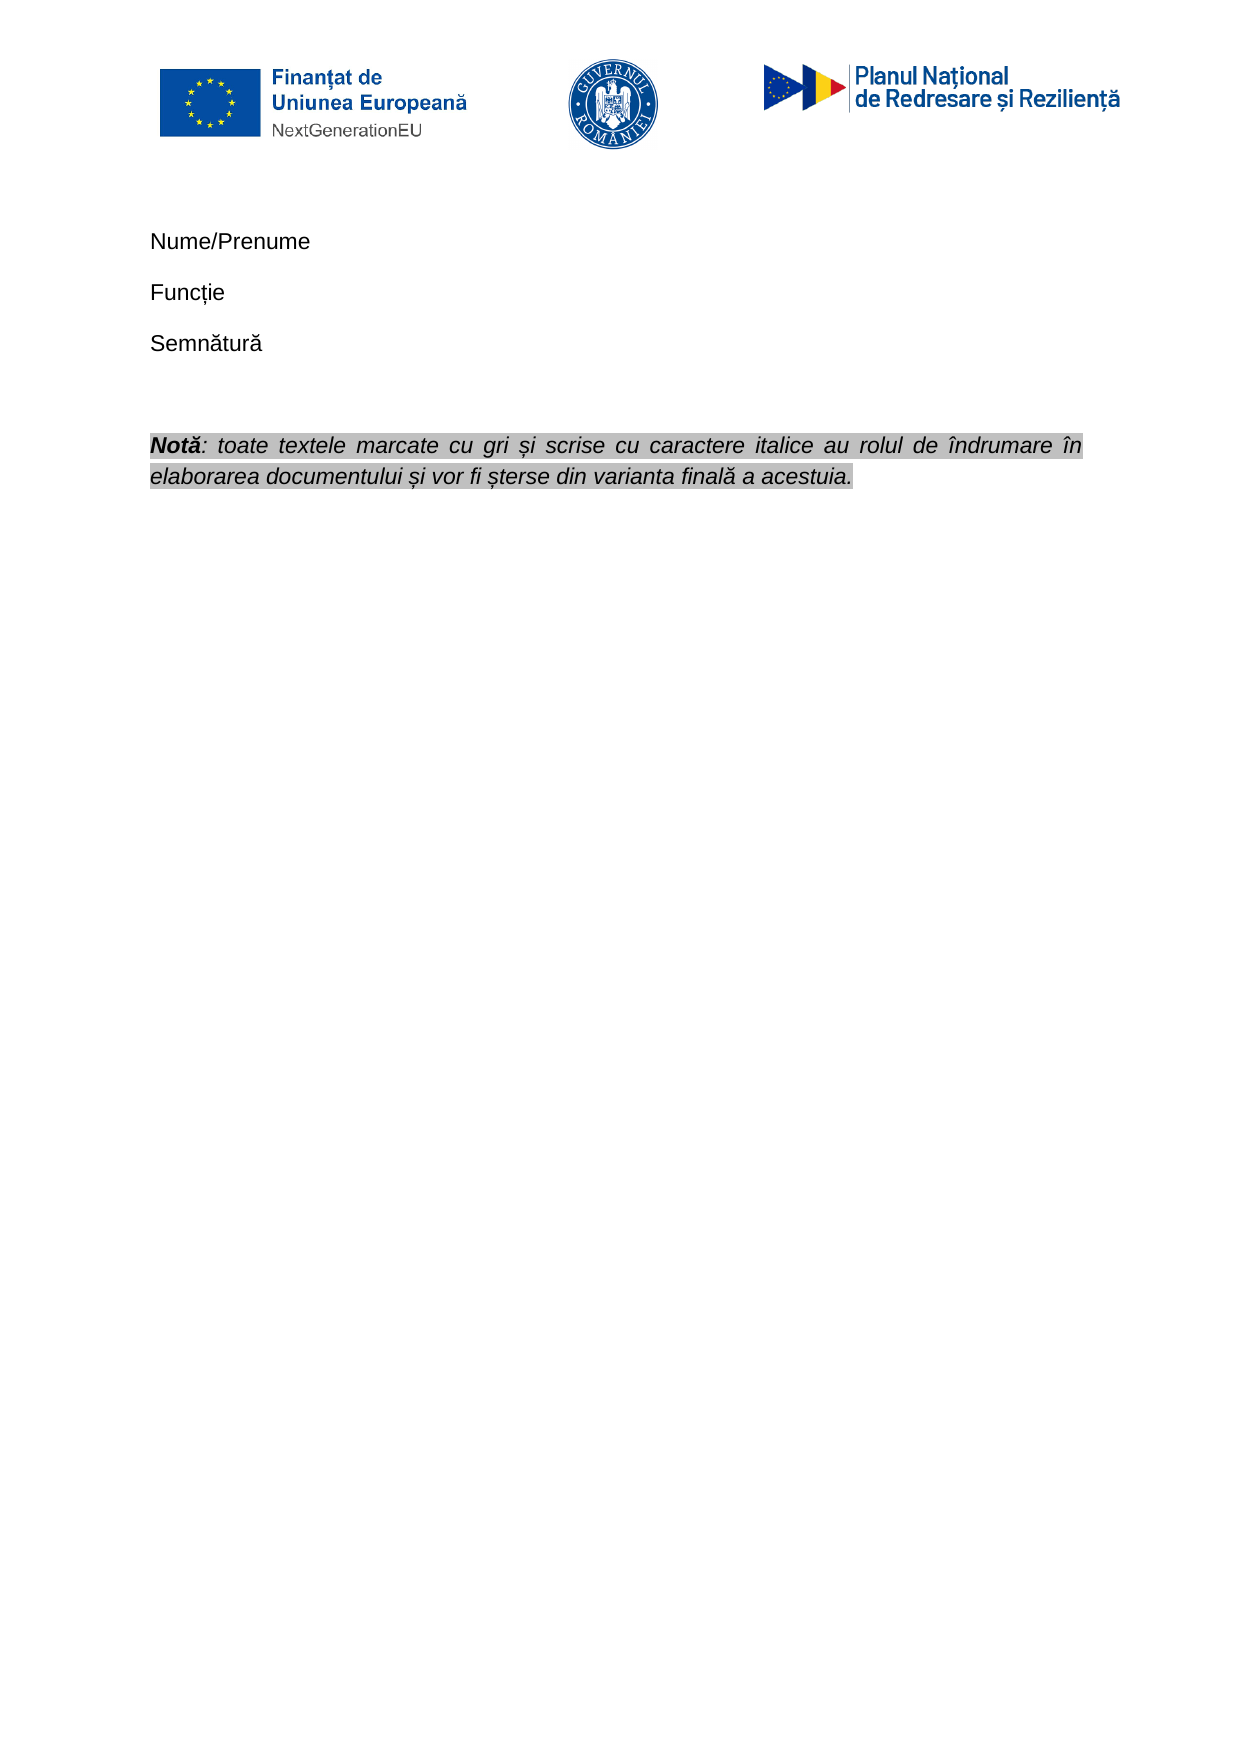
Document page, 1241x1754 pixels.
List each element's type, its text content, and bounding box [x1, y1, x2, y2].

picture [567, 59, 659, 150]
picture [152, 59, 496, 145]
text Funcție [150, 279, 1086, 306]
text Semnătură [150, 330, 1086, 357]
picture [758, 59, 1125, 119]
text Nume/Prenume [150, 228, 1086, 255]
text Notă: toate textele marcate cu gri și scrise cu caractere italice au rolul de îndrumare în elaborarea documentului și vor fi șterse din varianta finală a acestuia. [150, 432, 1086, 489]
